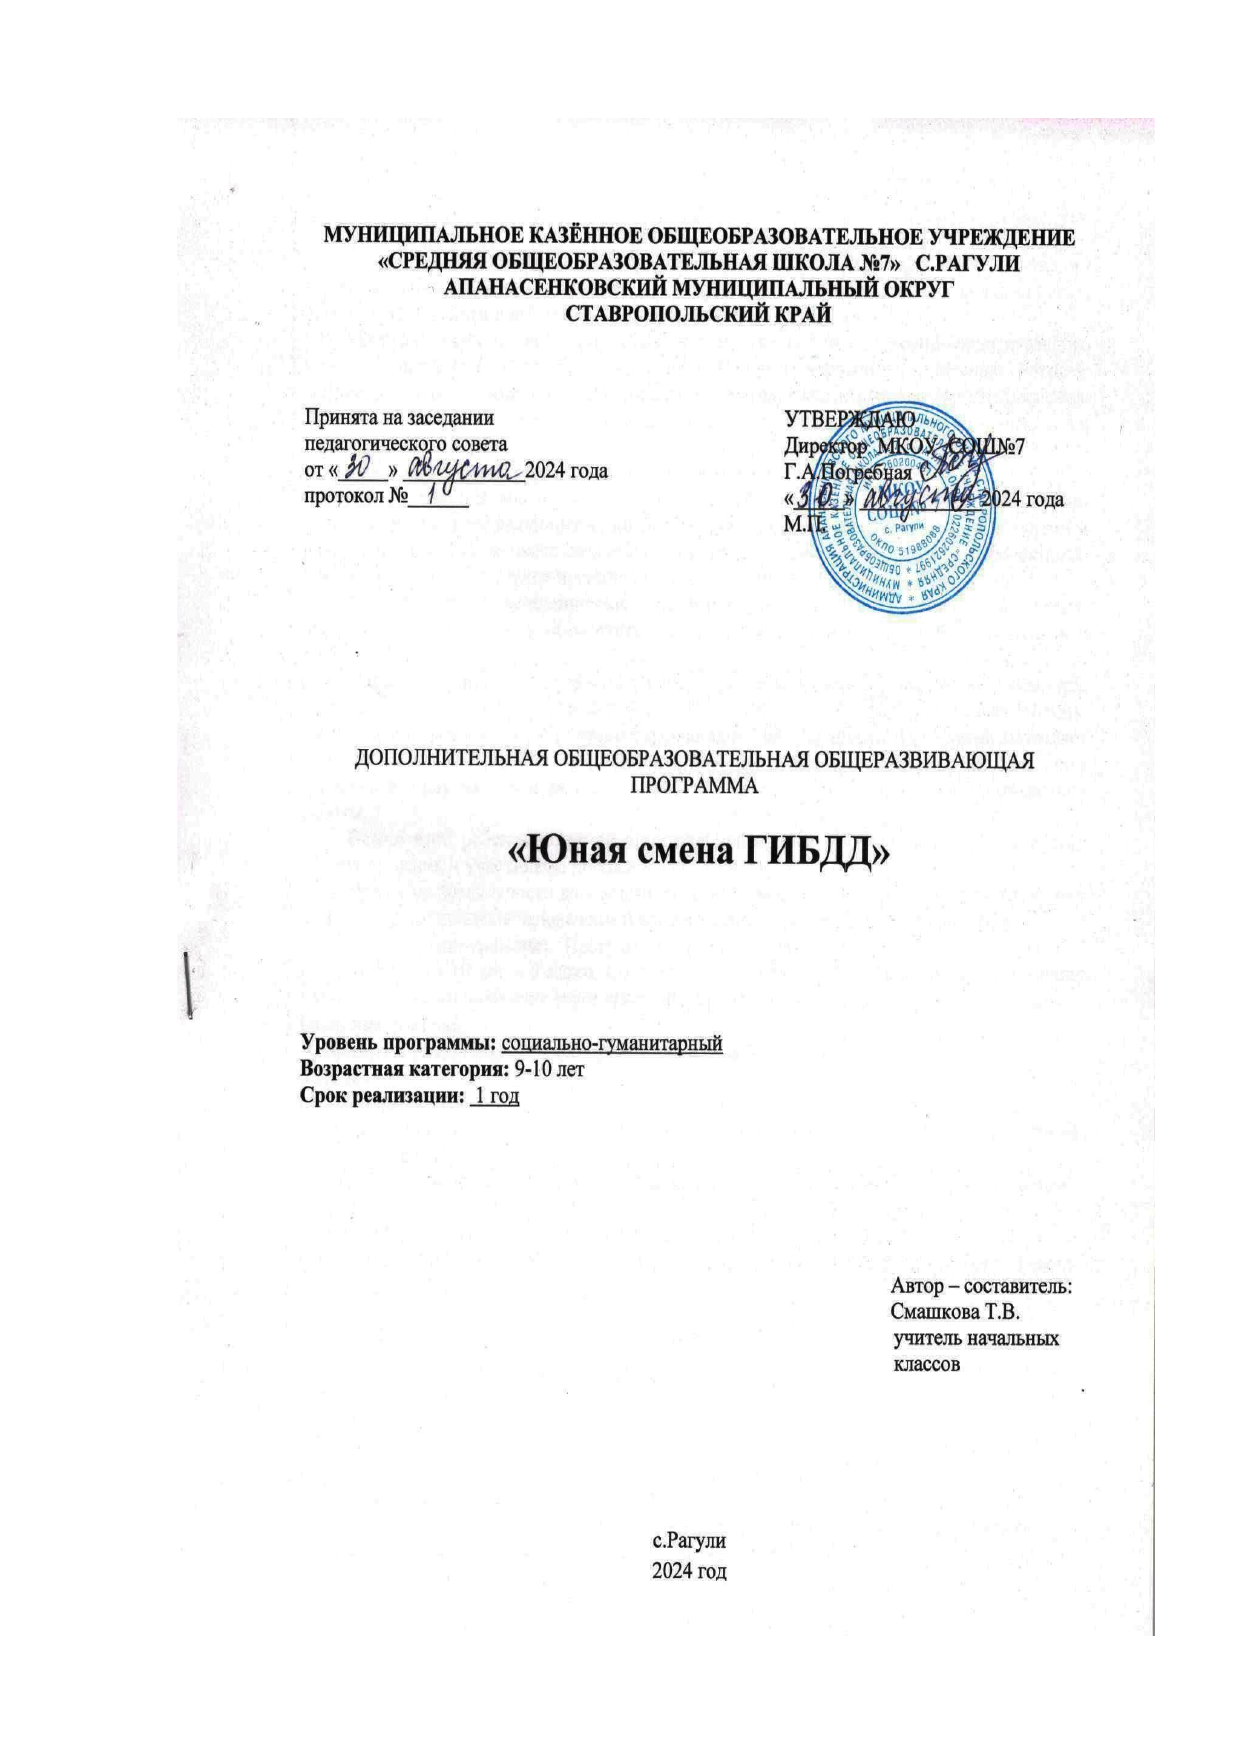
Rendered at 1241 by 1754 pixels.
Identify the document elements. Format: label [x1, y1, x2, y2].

picture [177, 118, 1155, 1636]
